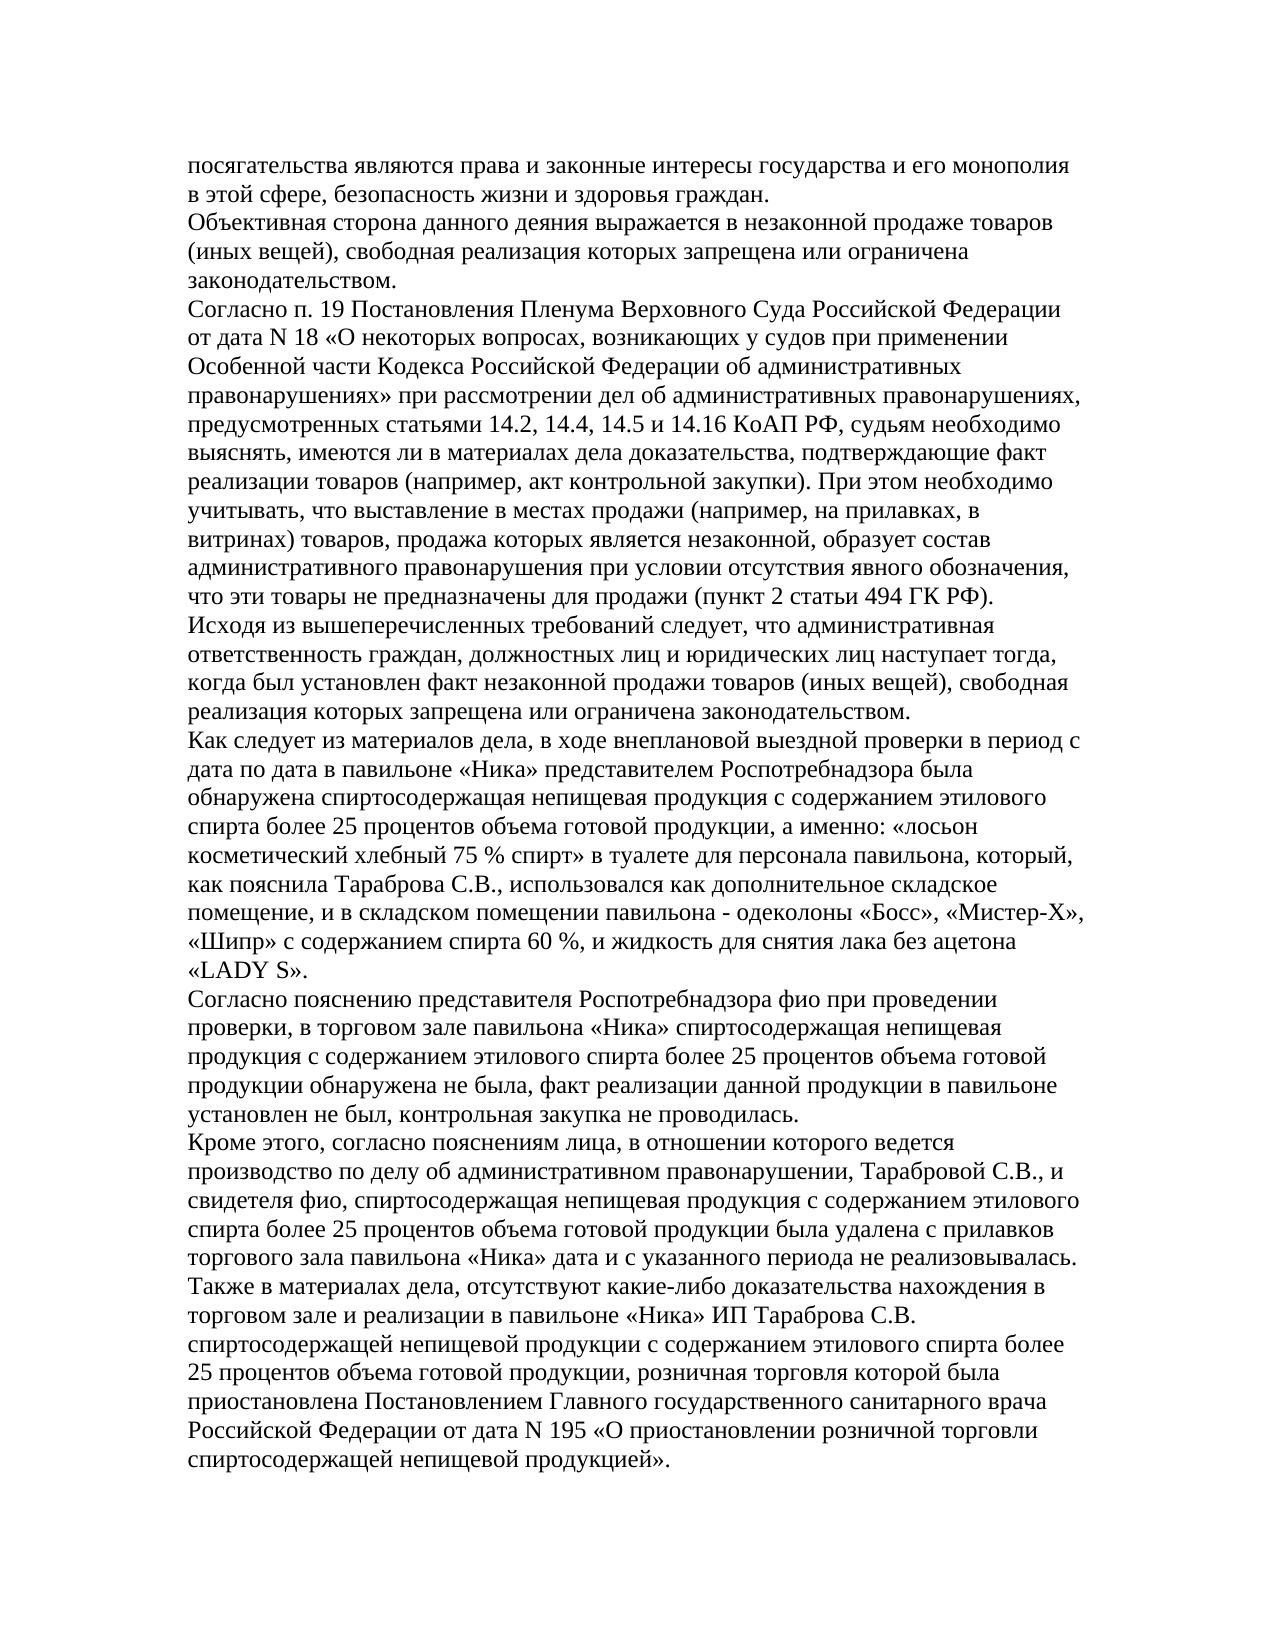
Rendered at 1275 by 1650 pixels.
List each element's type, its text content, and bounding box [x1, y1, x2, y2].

text Согласно пояснению представителя Роспотребнадзора фио при проведении проверки, в торговом зале павильона «Ника» спиртосодержащая непищевая продукция с содержанием этилового спирта более 25 процентов объема готовой продукции обнаружена не была, факт реализации данной продукции в павильоне установлен не был, контрольная закупка не проводилась. [187, 984, 1087, 1127]
text Объективная сторона данного деяния выражается в незаконной продаже товаров (иных вещей), свободная реализация которых запрещена или ограничена законодательством. [187, 207, 1087, 294]
text Также в материалах дела, отсутствуют какие-либо доказательства нахождения в торговом зале и реализации в павильоне «Ника» ИП Тараброва С.В. спиртосодержащей непищевой продукции с содержанием этилового спирта более 25 процентов объема готовой продукции, розничная торговля которой была приостановлена Постановлением Главного государственного санитарного врача Российской Федерации от дата N 195 «О приостановлении розничной торговли спиртосодержащей непищевой продукцией». [187, 1271, 1087, 1472]
text Согласно п. 19 Постановления Пленума Верховного Суда Российской Федерации от дата N 18 «О некоторых вопросах, возникающих у судов при применении Особенной части Кодекса Российской Федерации об административных правонарушениях» при рассмотрении дел об административных правонарушениях, предусмотренных статьями 14.2, 14.4, 14.5 и 14.16 КоАП РФ, судьям необходимо выяснять, имеются ли в материалах дела доказательства, подтверждающие факт реализации товаров (например, акт контрольной закупки). При этом необходимо учитывать, что выставление в местах продажи (например, на прилавках, в витринах) товаров, продажа которых является незаконной, образует состав административного правонарушения при условии отсутствия явного обозначения, что эти товары не предназначены для продажи (пункт 2 статьи 494 ГК РФ). [187, 294, 1087, 610]
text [187, 150, 1087, 207]
text Кроме этого, согласно пояснениям лица, в отношении которого ведется производство по делу об административном правонарушении, Тарабровой С.В., и свидетеля фио, спиртосодержащая непищевая продукция с содержанием этилового спирта более 25 процентов объема готовой продукции была удалена с прилавков торгового зала павильона «Ника» дата и с указанного периода не реализовывалась. [187, 1127, 1087, 1271]
text Как следует из материалов дела, в ходе внеплановой выездной проверки в период с дата по дата в павильоне «Ника» представителем Роспотребнадзора была обнаружена спиртосодержащая непищевая продукция с содержанием этилового спирта более 25 процентов объема готовой продукции, а именно: «лосьон косметический хлебный 75 % спирт» в туалете для персонала павильона, который, как пояснила Тараброва С.В., использовался как дополнительное складское помещение, и в складском помещении павильона - одеколоны «Босс», «Мистер-Х», «Шипр» с содержанием спирта 60 %, и жидкость для снятия лака без ацетона «LADY S». [187, 725, 1087, 984]
text Исходя из вышеперечисленных требований следует, что административная ответственность граждан, должностных лиц и юридических лиц наступает тогда, когда был установлен факт незаконной продажи товаров (иных вещей), свободная реализация которых запрещена или ограничена законодательством. [187, 610, 1087, 725]
